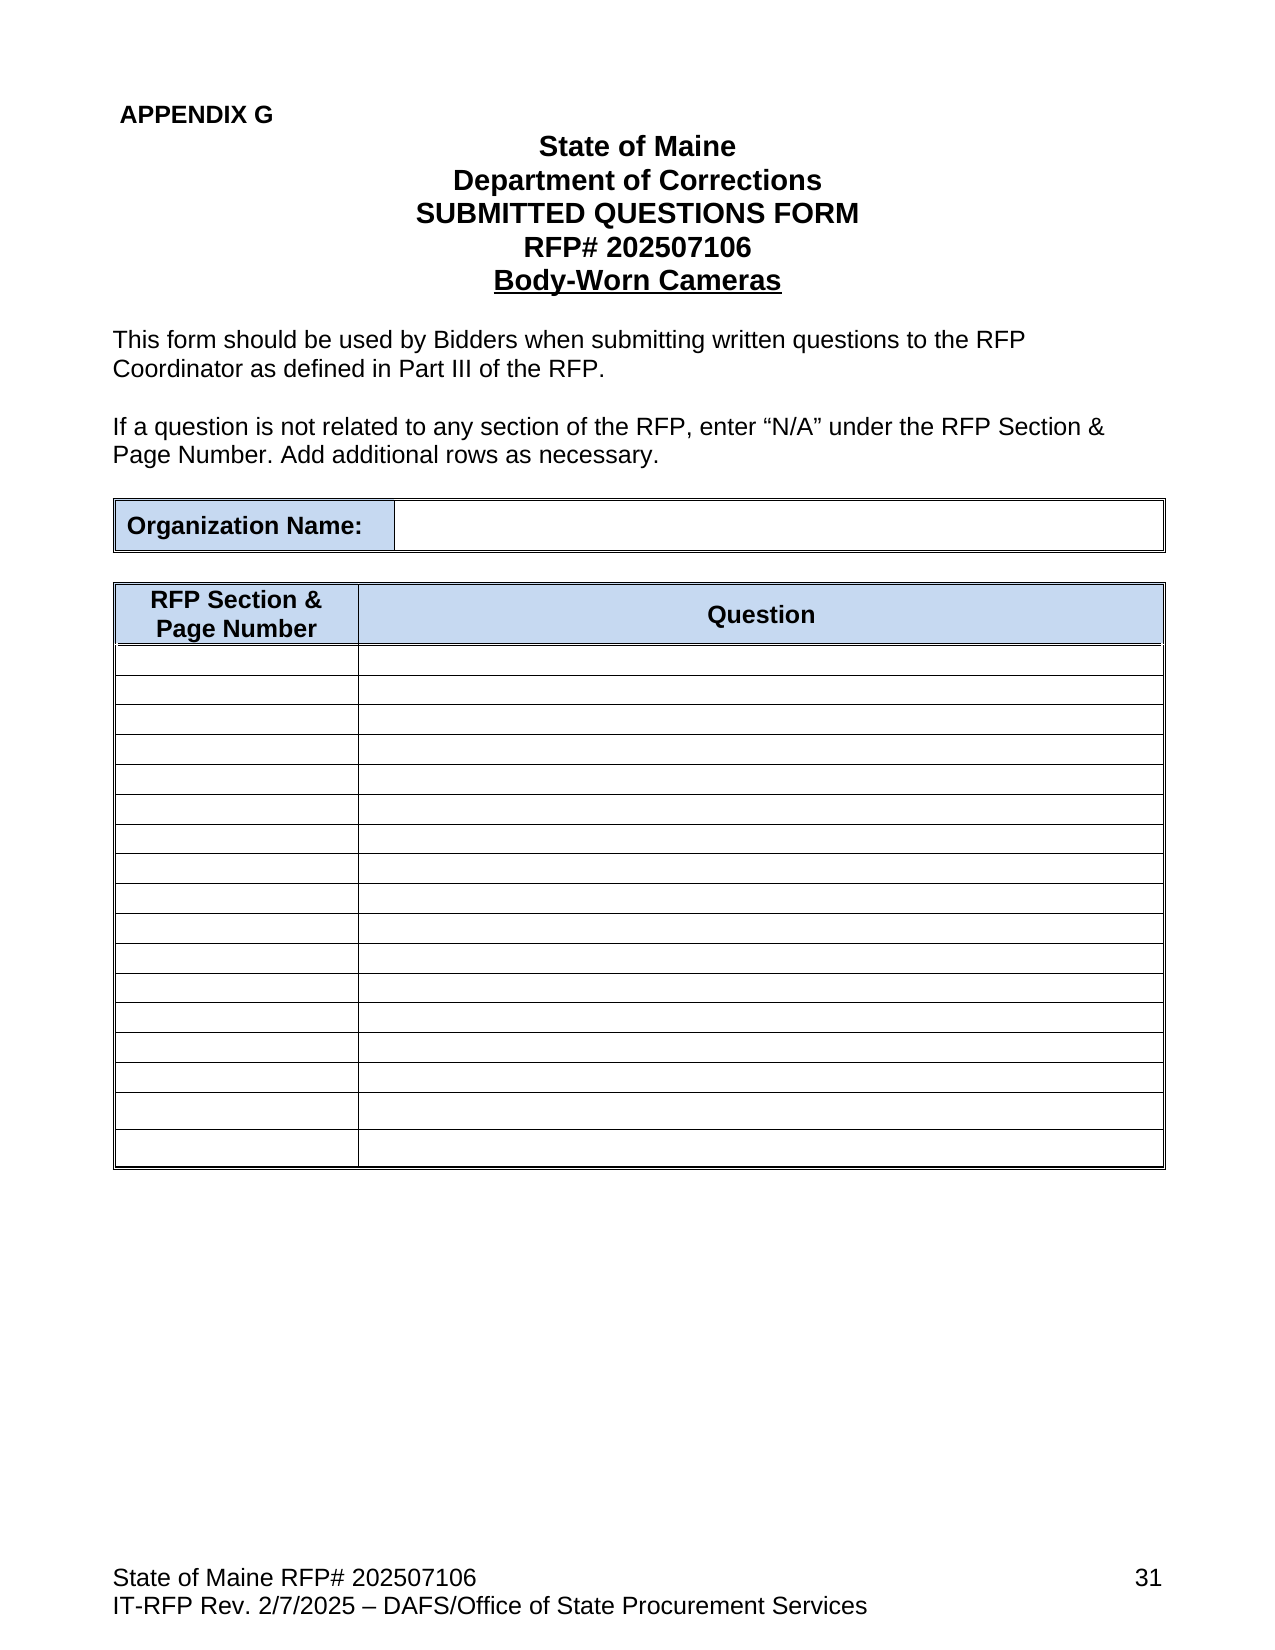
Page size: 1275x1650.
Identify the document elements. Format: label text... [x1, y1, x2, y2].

table_cell [359, 735, 1163, 764]
text Body-Worn Cameras [112, 263, 1162, 297]
table_cell [359, 795, 1163, 823]
table_cell [116, 676, 358, 704]
table_cell [116, 1003, 358, 1032]
table_cell [116, 765, 358, 794]
table_cell [116, 884, 358, 913]
table_cell [359, 1063, 1163, 1092]
table_cell [359, 765, 1163, 794]
table_cell [116, 944, 358, 972]
table_cell [359, 1093, 1163, 1129]
table_cell [116, 1033, 358, 1062]
table_cell [359, 1003, 1163, 1032]
table_header Organization Name: [116, 501, 394, 550]
table_cell [116, 1063, 358, 1092]
table_cell [359, 825, 1163, 853]
text This form should be used by Bidders when submitting written questions to the RFP Coordinator as defined in Part III of the RFP. [112, 326, 1162, 383]
table_header RFP Section & Page Number [116, 585, 358, 643]
text State of Maine [112, 129, 1162, 163]
text SUBMITTED QUESTIONS FORM [112, 196, 1162, 230]
table_cell [116, 643, 358, 674]
table_cell [359, 1033, 1163, 1062]
table_cell [359, 944, 1163, 972]
table_cell [359, 1130, 1163, 1166]
table_cell [116, 825, 358, 853]
table_cell [359, 974, 1163, 1002]
text Department of Corrections [112, 163, 1162, 196]
table_cell [359, 884, 1163, 913]
table_cell [116, 1093, 358, 1129]
table_header Question [359, 585, 1163, 643]
table_cell [116, 914, 358, 943]
table_cell [359, 854, 1163, 883]
table_cell [116, 735, 358, 764]
text APPENDIX G [112, 100, 1162, 129]
table_cell [359, 914, 1163, 943]
table_cell [116, 1130, 358, 1166]
table_cell [116, 974, 358, 1002]
table_cell [116, 854, 358, 883]
table_cell [116, 705, 358, 734]
table_cell [359, 643, 1163, 674]
table_cell [116, 795, 358, 823]
text RFP# 202507106 [112, 230, 1162, 263]
table_cell [359, 705, 1163, 734]
table_cell [359, 676, 1163, 704]
text If a question is not related to any section of the RFP, enter “N/A” under the RFP Section & Page Number. Add additional rows as necessary. [112, 412, 1162, 469]
table_header [395, 501, 1163, 550]
